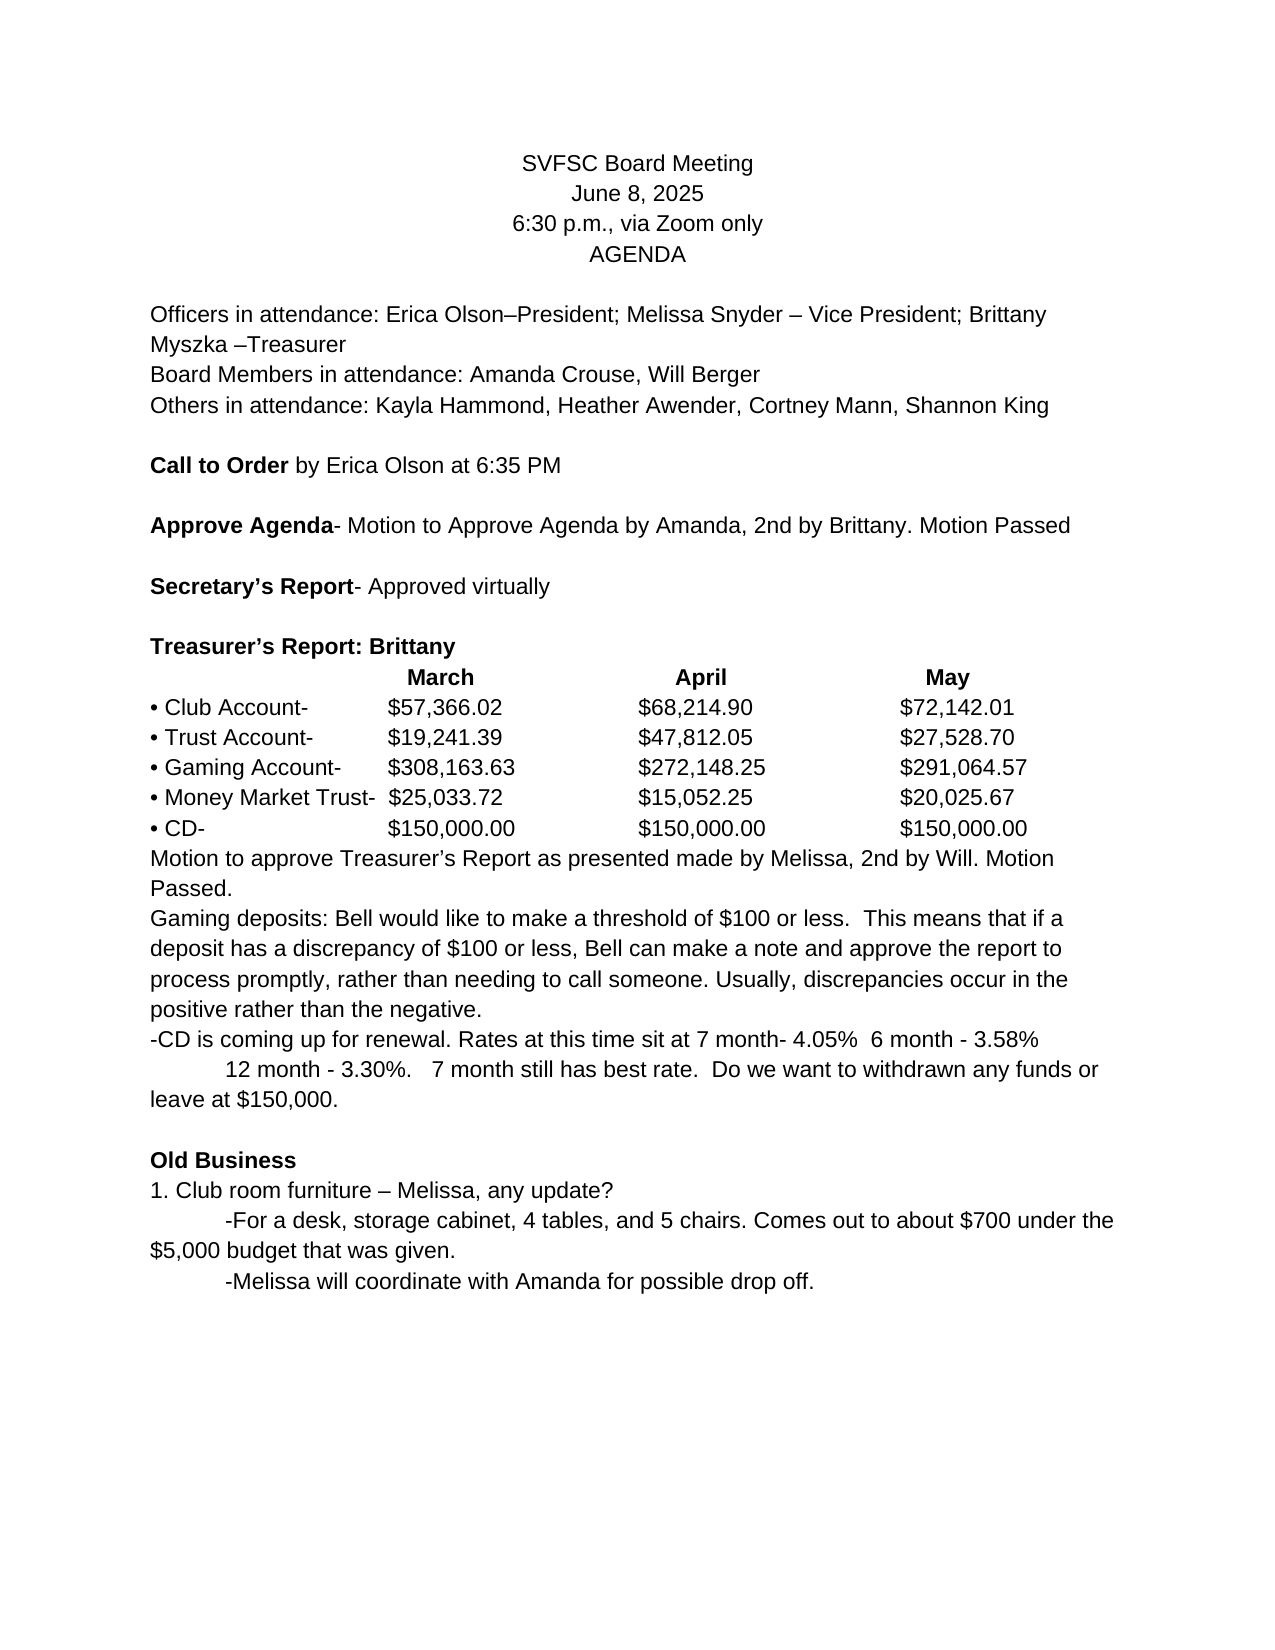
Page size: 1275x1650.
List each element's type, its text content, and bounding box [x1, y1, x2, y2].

text Board Members in attendance: Amanda Crouse, Will Berger [150, 361, 1125, 388]
text June 8, 2025 [150, 180, 1125, 207]
text Secretary’s Report- Approved virtually [150, 573, 1125, 599]
text Motion to approve Treasurer’s Report as presented made by Melissa, 2nd by Will. Motion Passed. [150, 845, 1125, 901]
text 6:30 p.m., via Zoom only [150, 210, 1125, 237]
text Treasurer’s Report: Brittany [150, 633, 1125, 660]
text -For a desk, storage cabinet, 4 tables, and 5 chairs. Comes out to about $700 under the $5,000 budget that was given. [150, 1207, 1125, 1264]
text Gaming deposits: Bell would like to make a threshold of $100 or less. This means that if a deposit has a discrepancy of $100 or less, Bell can make a note and approve the report to process promptly, rather than needing to call someone. Usually, discrepancies occur in the positive rather than the negative. [150, 905, 1125, 1022]
text • Trust Account- $19,241.39 $47,812.05 $27,528.70 [150, 724, 1125, 750]
text Others in attendance: Kayla Hammond, Heather Awender, Cortney Mann, Shannon King [150, 392, 1125, 418]
text -CD is coming up for renewal. Rates at this time sit at 7 month- 4.05% 6 month - 3.58% 12 month - 3.30%. 7 month still has best rate. Do we want to withdrawn any funds or leave at $150,000. [150, 1026, 1125, 1113]
text • Club Account- $57,366.02 $68,214.90 $72,142.01 [150, 694, 1125, 720]
text Approve Agenda- Motion to Approve Agenda by Amanda, 2nd by Brittany. Motion Passed [150, 512, 1125, 539]
text 1. Club room furniture – Melissa, any update? [150, 1177, 1125, 1203]
text • CD- $150,000.00 $150,000.00 $150,000.00 [150, 814, 1125, 841]
text -Melissa will coordinate with Amanda for possible drop off. [150, 1268, 1125, 1294]
text • Money Market Trust- $25,033.72 $15,052.25 $20,025.67 [150, 784, 1125, 811]
text SVFSC Board Meeting [150, 150, 1125, 176]
text AGENDA [150, 241, 1125, 267]
text Officers in attendance: Erica Olson–President; Melissa Snyder – Vice President; Brittany Myszka –Treasurer [150, 301, 1125, 358]
text Old Business [150, 1147, 1125, 1173]
text Call to Order by Erica Olson at 6:35 PM [150, 452, 1125, 478]
text • Gaming Account- $308,163.63 $272,148.25 $291,064.57 [150, 754, 1125, 781]
text March April May [150, 663, 1125, 690]
